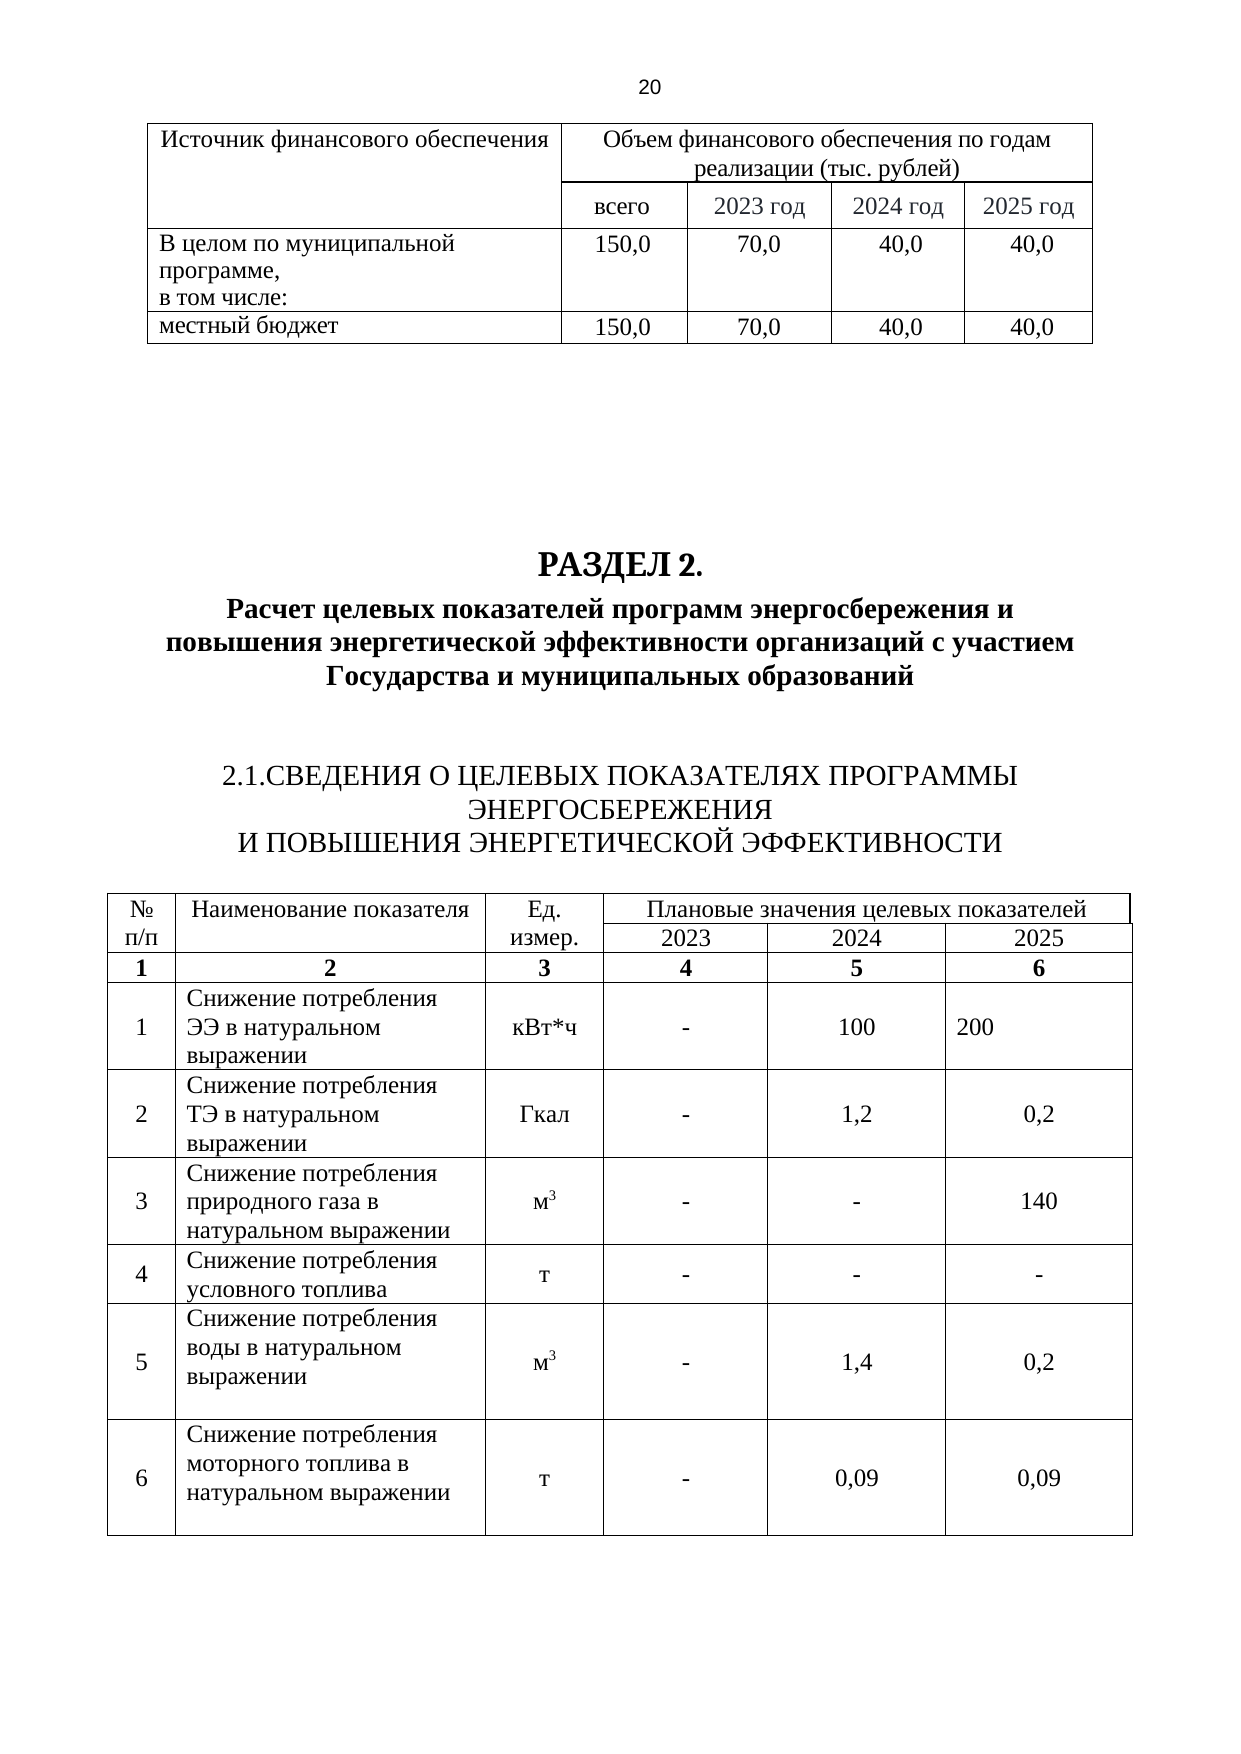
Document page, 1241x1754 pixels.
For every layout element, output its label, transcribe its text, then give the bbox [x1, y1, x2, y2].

table_cell 2 [176, 953, 485, 982]
table_cell 0,2 [946, 1304, 1132, 1418]
table_cell 140 [946, 1158, 1132, 1244]
table_cell - [604, 1070, 767, 1157]
table_cell 2023 [604, 924, 767, 952]
table_cell 5 [108, 1304, 175, 1418]
table_cell Снижение потребления моторного топлива в натуральном выражении [176, 1420, 485, 1534]
text И ПОВЫШЕНИЯ ЭНЕРГЕТИЧЕСКОЙ ЭФФЕКТИВНОСТИ [148, 826, 1092, 859]
table_cell 150,0 [562, 229, 687, 311]
table_cell 150,0 [562, 312, 687, 343]
table_cell - [604, 1245, 767, 1302]
table_cell - [604, 983, 767, 1069]
table_cell 2023 год [688, 183, 831, 228]
table_cell Гкал [486, 1070, 603, 1157]
text 2.1.СВЕДЕНИЯ О ЦЕЛЕВЫХ ПОКАЗАТЕЛЯХ ПРОГРАММЫ ЭНЕРГОСБЕРЕЖЕНИЯ [148, 758, 1092, 826]
table_cell м3 [486, 1304, 603, 1418]
table_cell м3 [486, 1158, 603, 1244]
table_cell 3 [108, 1158, 175, 1244]
table_cell - [604, 1420, 767, 1534]
table_header Наименование показателя [176, 894, 485, 952]
table_header Объем финансового обеспечения по годам реализации (тыс. рублей) [562, 124, 1092, 181]
table_cell 100 [768, 983, 945, 1069]
table_cell 2025 [946, 924, 1132, 952]
table_cell 40,0 [832, 229, 964, 311]
table_cell - [604, 1304, 767, 1418]
table_header Ед. измер. [486, 894, 603, 952]
table_cell всего [562, 183, 687, 228]
table_cell 6 [946, 953, 1132, 982]
table_cell - [768, 1158, 945, 1244]
table_cell 0,09 [768, 1420, 945, 1534]
table_cell Снижение потребления ТЭ в натуральном выражении [176, 1070, 485, 1157]
table_cell 4 [604, 953, 767, 982]
table_cell Снижение потребления природного газа в натуральном выражении [176, 1158, 485, 1244]
table_header Плановые значения целевых показателей [604, 894, 1129, 922]
table_cell 70,0 [688, 229, 831, 311]
text Расчет целевых показателей программ энергосбережения и повышения энергетической эффективности организаций с участием Государства и муниципальных образований [148, 591, 1092, 691]
table_cell - [946, 1245, 1132, 1302]
table_cell кВт*ч [486, 983, 603, 1069]
table_cell 1,4 [768, 1304, 945, 1418]
subtitle РАЗДЕЛ 2. [148, 546, 1092, 584]
table_cell 6 [108, 1420, 175, 1534]
table_cell 0,09 [946, 1420, 1132, 1534]
table_cell 200 [946, 983, 1132, 1069]
table_cell 0,2 [946, 1070, 1132, 1157]
table_cell Снижение потребления воды в натуральном выражении [176, 1304, 485, 1418]
table_cell 40,0 [965, 312, 1092, 343]
table_cell 3 [486, 953, 603, 982]
table_cell 40,0 [832, 312, 964, 343]
table_cell т [486, 1245, 603, 1302]
table_cell 2024 [768, 924, 945, 952]
table_header № п/п [108, 894, 175, 952]
table_cell - [768, 1245, 945, 1302]
table_cell Снижение потребления ЭЭ в натуральном выражении [176, 983, 485, 1069]
table_cell 1,2 [768, 1070, 945, 1157]
table_cell Снижение потребления условного топлива [176, 1245, 485, 1302]
table_cell 40,0 [965, 229, 1092, 311]
table_cell В целом по муниципальной программе, в том числе: [148, 229, 561, 311]
table_cell 5 [768, 953, 945, 982]
table_header Источник финансового обеспечения [148, 124, 561, 228]
table_cell 2024 год [832, 183, 964, 228]
table_cell 4 [108, 1245, 175, 1302]
table_cell - [604, 1158, 767, 1244]
table_cell 1 [108, 953, 175, 982]
table_cell 2025 год [965, 183, 1092, 228]
table_cell 1 [108, 983, 175, 1069]
table_cell т [486, 1420, 603, 1534]
table_cell 70,0 [688, 312, 831, 343]
table_cell местный бюджет [148, 312, 561, 343]
table_cell 2 [108, 1070, 175, 1157]
